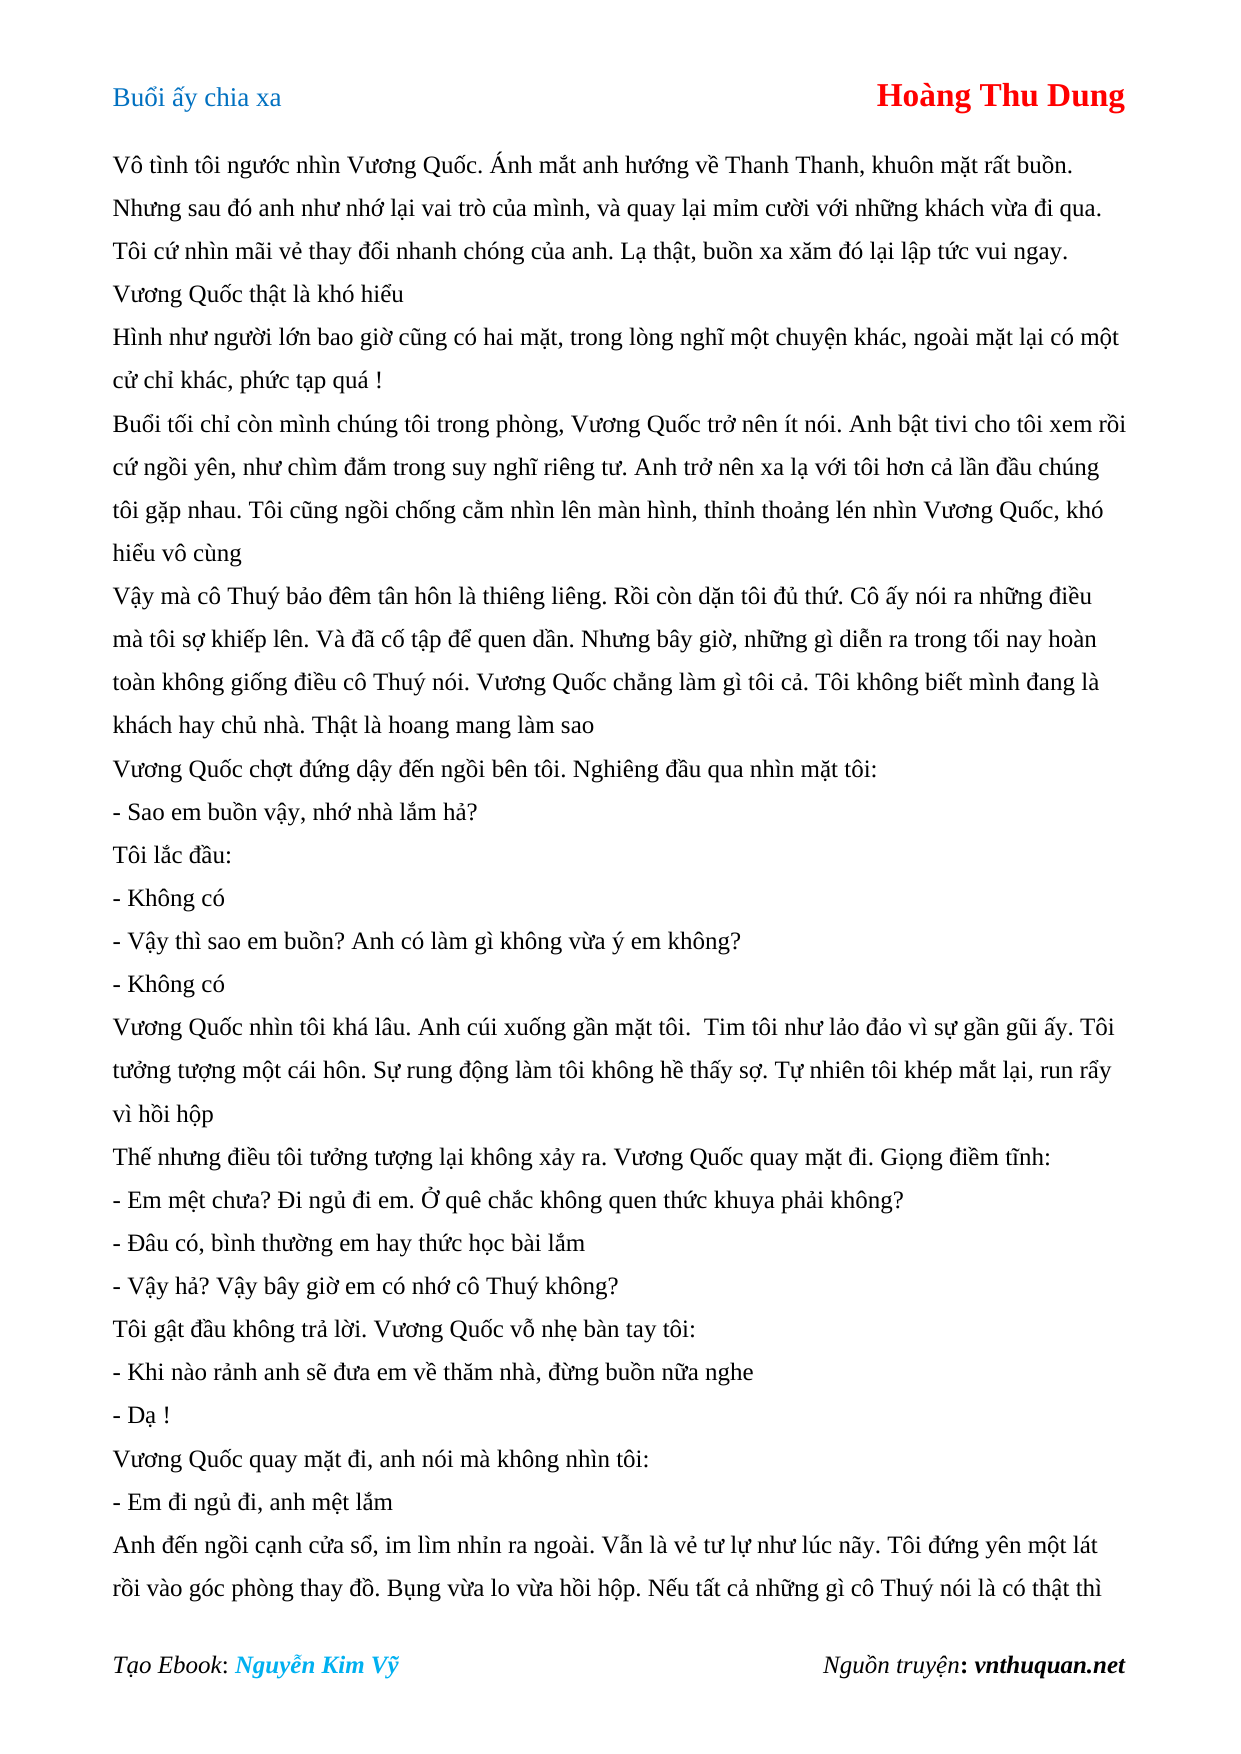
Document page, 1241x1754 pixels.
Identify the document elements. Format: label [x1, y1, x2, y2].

text [112, 150, 1128, 1602]
